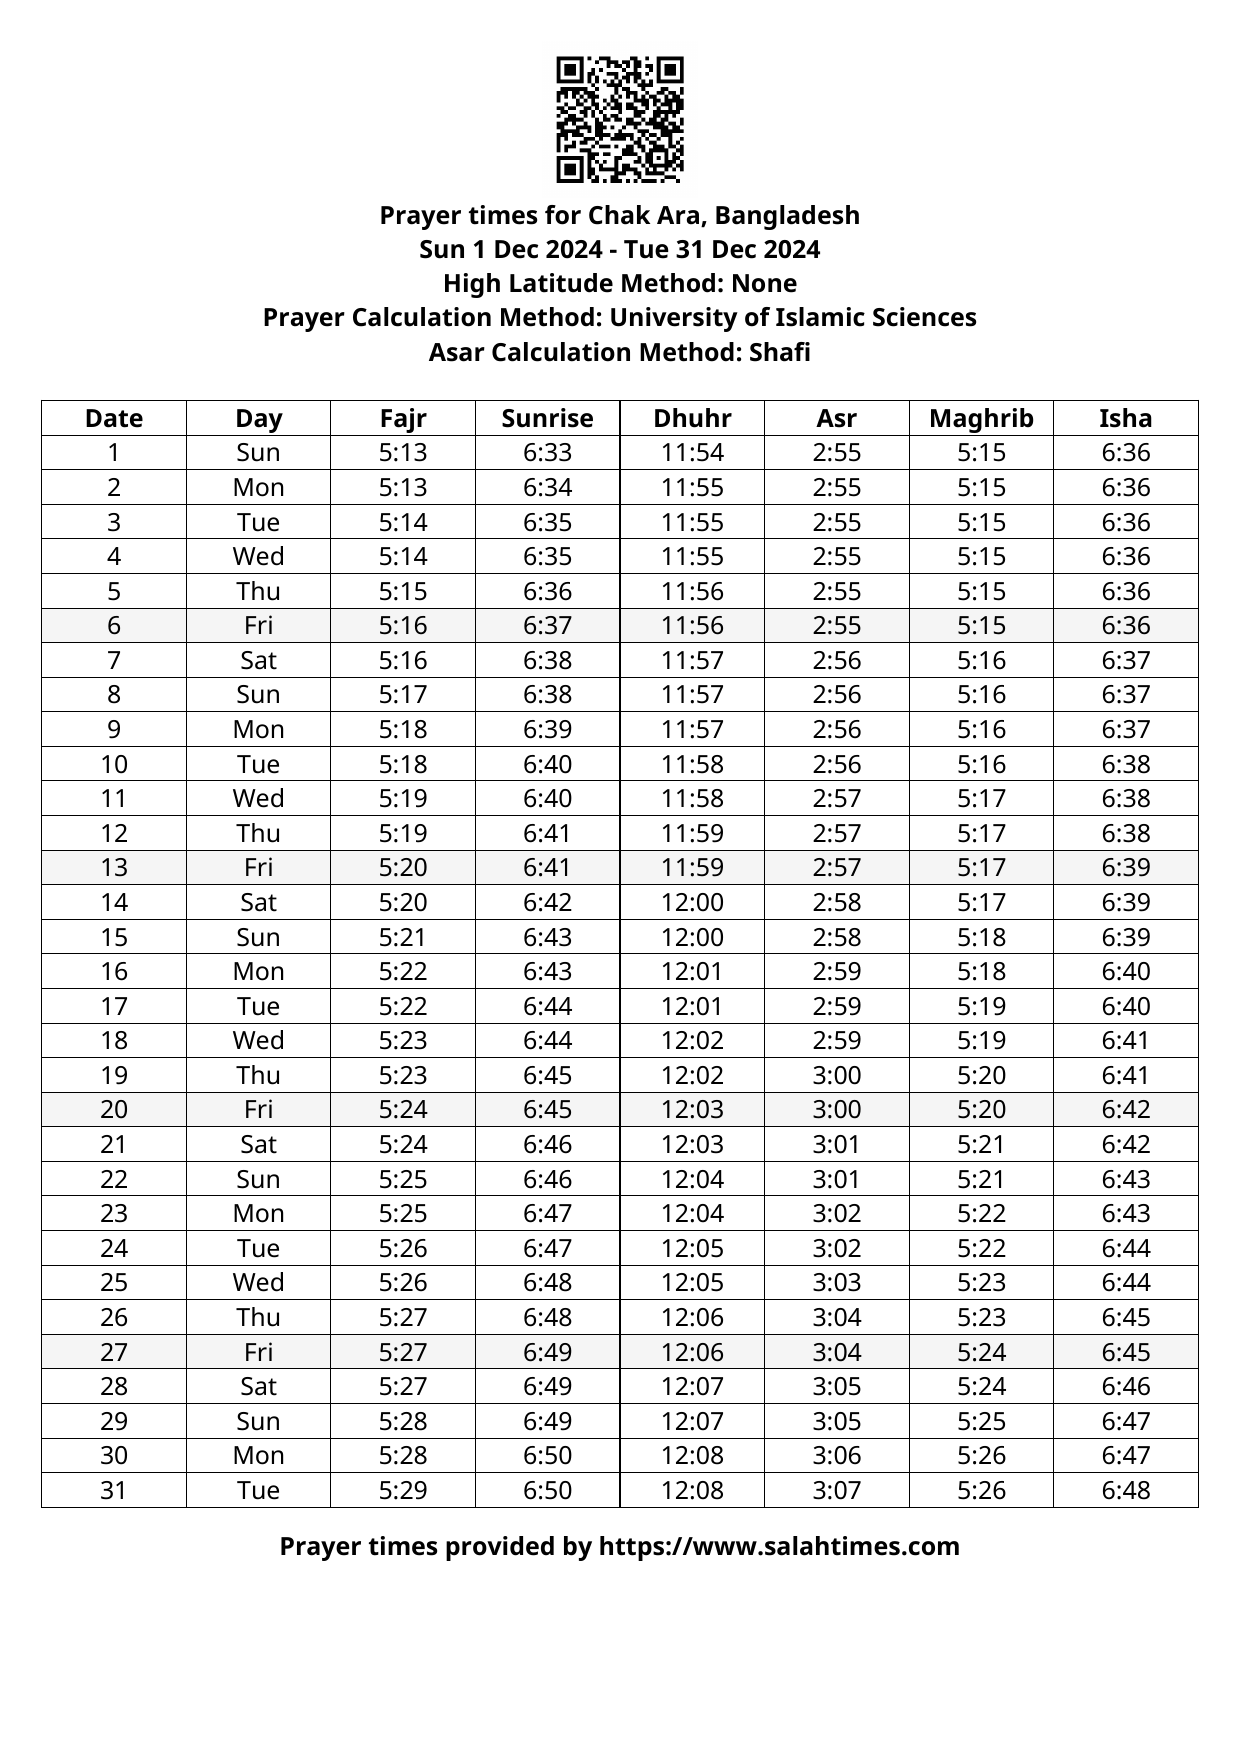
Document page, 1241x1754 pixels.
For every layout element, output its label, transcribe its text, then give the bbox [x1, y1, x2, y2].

table_cell 5:19 [910, 989, 1053, 1022]
table_cell 5:23 [331, 1024, 475, 1057]
table_cell 16 [42, 954, 186, 988]
table_cell 5:23 [910, 1300, 1053, 1334]
table_cell 12:06 [621, 1300, 764, 1334]
table_cell 12:02 [621, 1058, 764, 1092]
table_cell 4 [42, 539, 186, 573]
table_cell 5 [42, 574, 186, 607]
table_cell 6:40 [1054, 989, 1198, 1022]
table_cell 2:56 [765, 747, 909, 780]
table_cell 3:02 [765, 1196, 909, 1230]
table_cell 5:15 [910, 436, 1053, 469]
table_cell Mon [187, 954, 330, 988]
table_cell 27 [42, 1335, 186, 1368]
table_cell 2:59 [765, 954, 909, 988]
table_cell 12:03 [621, 1127, 764, 1161]
table_cell 31 [42, 1473, 186, 1507]
table_cell Tue [187, 747, 330, 780]
table_cell 6 [42, 609, 186, 642]
table_cell Tue [187, 1473, 330, 1507]
table_cell 11:56 [621, 574, 764, 607]
table_cell 6:40 [1054, 954, 1198, 988]
table_cell 3:04 [765, 1300, 909, 1334]
table_header Date [42, 401, 186, 434]
table_cell 15 [42, 920, 186, 953]
table_cell 2:57 [765, 816, 909, 849]
table_header Day [187, 401, 330, 434]
table_cell 5:15 [910, 539, 1053, 573]
table_cell 11:57 [621, 712, 764, 746]
table_cell Tue [187, 505, 330, 538]
table_cell 5:25 [910, 1404, 1053, 1437]
table_cell Mon [187, 1196, 330, 1230]
table_cell 6:45 [476, 1058, 619, 1092]
table_cell 8 [42, 678, 186, 711]
table_cell 5:20 [331, 851, 475, 884]
table_cell 5:23 [910, 1266, 1053, 1299]
table_cell 6:45 [1054, 1335, 1198, 1368]
table_cell 24 [42, 1231, 186, 1264]
table_cell 5:17 [910, 816, 1053, 849]
table_header Isha [1054, 401, 1198, 434]
text Prayer Calculation Method: University of Islamic Sciences [42, 300, 1198, 334]
table_cell Sun [187, 678, 330, 711]
table_cell Wed [187, 1024, 330, 1057]
table_cell 2:57 [765, 851, 909, 884]
table_cell 6:39 [1054, 885, 1198, 919]
table_cell 6:44 [1054, 1231, 1198, 1264]
table_cell 6:36 [1054, 470, 1198, 504]
table_cell 2:56 [765, 712, 909, 746]
table_cell 6:42 [1054, 1127, 1198, 1161]
table_cell 6:45 [476, 1093, 619, 1126]
table_cell 5:22 [331, 954, 475, 988]
table_cell 11:57 [621, 643, 764, 677]
table_cell 6:42 [1054, 1093, 1198, 1126]
table_cell Thu [187, 816, 330, 849]
table_cell 6:46 [1054, 1369, 1198, 1403]
table_cell 6:44 [476, 989, 619, 1022]
table_cell 6:49 [476, 1404, 619, 1437]
table_cell 25 [42, 1266, 186, 1299]
table_cell 6:41 [476, 851, 619, 884]
table_cell 5:17 [910, 851, 1053, 884]
table_header Fajr [331, 401, 475, 434]
table_cell 2:55 [765, 609, 909, 642]
table_cell 6:40 [476, 781, 619, 815]
table_cell 3:07 [765, 1473, 909, 1507]
table_header Asr [765, 401, 909, 434]
table_cell Tue [187, 1231, 330, 1264]
table_cell 6:43 [476, 954, 619, 988]
table_cell 5:20 [331, 885, 475, 919]
table_cell 6:40 [476, 747, 619, 780]
table_header Dhuhr [621, 401, 764, 434]
table_cell 5:18 [910, 954, 1053, 988]
table_cell 11:55 [621, 470, 764, 504]
table_cell 6:37 [1054, 678, 1198, 711]
table_cell 5:15 [910, 609, 1053, 642]
table_cell 11:54 [621, 436, 764, 469]
table_cell Sun [187, 920, 330, 953]
table_cell 14 [42, 885, 186, 919]
table_cell Mon [187, 1439, 330, 1472]
table_cell 6:36 [476, 574, 619, 607]
table_cell 11:59 [621, 816, 764, 849]
table_cell 5:27 [331, 1369, 475, 1403]
table_cell 5:22 [331, 989, 475, 1022]
table_cell 12:00 [621, 885, 764, 919]
table_cell 6:33 [476, 436, 619, 469]
table_cell 18 [42, 1024, 186, 1057]
table_cell 11:55 [621, 505, 764, 538]
table_cell 6:41 [1054, 1058, 1198, 1092]
table_cell 2:55 [765, 436, 909, 469]
table_cell 12:05 [621, 1266, 764, 1299]
table_cell 5:21 [910, 1127, 1053, 1161]
table_cell Mon [187, 470, 330, 504]
table_cell Fri [187, 1335, 330, 1368]
table_cell 6:34 [476, 470, 619, 504]
table_cell Sun [187, 1162, 330, 1195]
table_cell 6:45 [1054, 1300, 1198, 1334]
table_cell 5:24 [910, 1369, 1053, 1403]
table_cell 5:22 [910, 1196, 1053, 1230]
table_cell 3:02 [765, 1231, 909, 1264]
table_cell 5:19 [910, 1024, 1053, 1057]
table_cell 6:36 [1054, 436, 1198, 469]
table_cell 19 [42, 1058, 186, 1092]
table_cell 6:38 [1054, 747, 1198, 780]
table_cell 5:26 [910, 1439, 1053, 1472]
table_cell 30 [42, 1439, 186, 1472]
table_cell 12:07 [621, 1369, 764, 1403]
table_cell 5:28 [331, 1439, 475, 1472]
table_cell Thu [187, 1300, 330, 1334]
table_cell 2 [42, 470, 186, 504]
table_cell 5:17 [910, 885, 1053, 919]
table_cell 22 [42, 1162, 186, 1195]
table_cell 5:24 [910, 1335, 1053, 1368]
table_cell 6:48 [476, 1300, 619, 1334]
table_header Maghrib [910, 401, 1053, 434]
table_cell 6:36 [1054, 505, 1198, 538]
table_cell 11:56 [621, 609, 764, 642]
table_cell 6:39 [1054, 851, 1198, 884]
table_cell 12:00 [621, 920, 764, 953]
table_cell 5:24 [331, 1127, 475, 1161]
table_cell 12:04 [621, 1196, 764, 1230]
table_cell 6:49 [476, 1369, 619, 1403]
table_cell 6:41 [476, 816, 619, 849]
table_cell 5:15 [910, 470, 1053, 504]
table_cell 5:16 [331, 643, 475, 677]
table_cell 6:44 [476, 1024, 619, 1057]
table_cell 23 [42, 1196, 186, 1230]
table_cell 6:35 [476, 539, 619, 573]
table_cell 5:16 [331, 609, 475, 642]
table_cell 5:15 [910, 505, 1053, 538]
table_cell 6:47 [476, 1231, 619, 1264]
table_cell 5:13 [331, 436, 475, 469]
table_cell 5:15 [910, 574, 1053, 607]
table_cell 3 [42, 505, 186, 538]
table_cell 5:20 [910, 1093, 1053, 1126]
table_cell 17 [42, 989, 186, 1022]
table_cell Mon [187, 712, 330, 746]
table_cell 6:35 [476, 505, 619, 538]
table_cell 6:38 [476, 643, 619, 677]
table_cell 6:49 [476, 1335, 619, 1368]
table_cell 26 [42, 1300, 186, 1334]
table_cell 5:17 [331, 678, 475, 711]
table_cell 5:16 [910, 678, 1053, 711]
table_cell 12:02 [621, 1024, 764, 1057]
table_cell 12:03 [621, 1093, 764, 1126]
table_cell 2:55 [765, 470, 909, 504]
table_cell 2:57 [765, 781, 909, 815]
table_cell 3:01 [765, 1162, 909, 1195]
table_cell 2:56 [765, 678, 909, 711]
table_cell 5:28 [331, 1404, 475, 1437]
table_cell 12:04 [621, 1162, 764, 1195]
table_cell 5:18 [331, 747, 475, 780]
table_cell 6:43 [476, 920, 619, 953]
table_header Sunrise [476, 401, 619, 434]
table_cell Sat [187, 1369, 330, 1403]
table_cell 21 [42, 1127, 186, 1161]
table_cell Sat [187, 1127, 330, 1161]
table_cell 11:58 [621, 781, 764, 815]
text High Latitude Method: None [42, 266, 1198, 300]
table_cell 12 [42, 816, 186, 849]
table_cell 2:56 [765, 643, 909, 677]
table_cell Sun [187, 1404, 330, 1437]
table_cell 7 [42, 643, 186, 677]
table_cell 5:26 [910, 1473, 1053, 1507]
table_cell 2:55 [765, 574, 909, 607]
table_cell 3:05 [765, 1369, 909, 1403]
text Prayer times for Chak Ara, Bangladesh [42, 198, 1198, 232]
table_cell 5:27 [331, 1335, 475, 1368]
table_cell 5:21 [331, 920, 475, 953]
table_cell 6:46 [476, 1127, 619, 1161]
table_cell 12:08 [621, 1439, 764, 1472]
table_cell 6:47 [1054, 1439, 1198, 1472]
table_cell 11:57 [621, 678, 764, 711]
table_cell 3:01 [765, 1127, 909, 1161]
table_cell 5:25 [331, 1162, 475, 1195]
table_cell 3:00 [765, 1058, 909, 1092]
table_cell 5:22 [910, 1231, 1053, 1264]
table_cell 29 [42, 1404, 186, 1437]
table_cell 6:44 [1054, 1266, 1198, 1299]
table_cell 5:24 [331, 1093, 475, 1126]
table_cell Sat [187, 643, 330, 677]
table_cell 12:05 [621, 1231, 764, 1264]
table_cell 5:26 [331, 1266, 475, 1299]
table_cell 5:14 [331, 539, 475, 573]
table_cell 3:04 [765, 1335, 909, 1368]
table_cell 5:27 [331, 1300, 475, 1334]
table_cell 6:38 [476, 678, 619, 711]
table_cell 6:42 [476, 885, 619, 919]
table_cell 5:18 [910, 920, 1053, 953]
table_cell 2:58 [765, 885, 909, 919]
table_cell 6:37 [476, 609, 619, 642]
table_cell 3:00 [765, 1093, 909, 1126]
table_cell Wed [187, 1266, 330, 1299]
table_cell 2:59 [765, 989, 909, 1022]
table_cell 6:43 [1054, 1162, 1198, 1195]
table_cell 5:14 [331, 505, 475, 538]
table_cell 2:59 [765, 1024, 909, 1057]
table_cell 6:36 [1054, 574, 1198, 607]
table_cell 3:06 [765, 1439, 909, 1472]
table_cell 5:16 [910, 747, 1053, 780]
table_cell 12:01 [621, 954, 764, 988]
table_cell 6:36 [1054, 609, 1198, 642]
table_cell 12:06 [621, 1335, 764, 1368]
text Asar Calculation Method: Shafi [42, 334, 1198, 368]
table_cell 6:50 [476, 1473, 619, 1507]
table_cell 6:47 [1054, 1404, 1198, 1437]
table_cell 10 [42, 747, 186, 780]
table_cell 6:41 [1054, 1024, 1198, 1057]
table_cell 6:37 [1054, 643, 1198, 677]
table_cell 13 [42, 851, 186, 884]
table_cell 9 [42, 712, 186, 746]
table_cell 2:55 [765, 539, 909, 573]
table_cell 6:43 [1054, 1196, 1198, 1230]
table_cell 6:38 [1054, 816, 1198, 849]
table_cell 6:50 [476, 1439, 619, 1472]
table_cell Thu [187, 1058, 330, 1092]
table_cell 5:26 [331, 1231, 475, 1264]
table_cell 11:58 [621, 747, 764, 780]
table_cell 5:16 [910, 643, 1053, 677]
table_cell Fri [187, 851, 330, 884]
table_cell 5:19 [331, 816, 475, 849]
table_cell 5:20 [910, 1058, 1053, 1092]
table_cell 6:36 [1054, 539, 1198, 573]
table_cell 5:21 [910, 1162, 1053, 1195]
table_cell 12:08 [621, 1473, 764, 1507]
table_cell 12:07 [621, 1404, 764, 1437]
table_cell Thu [187, 574, 330, 607]
table_cell 20 [42, 1093, 186, 1126]
table_cell 6:39 [476, 712, 619, 746]
table_cell 6:46 [476, 1162, 619, 1195]
table_cell 6:47 [476, 1196, 619, 1230]
table_cell 5:19 [331, 781, 475, 815]
table_cell 6:39 [1054, 920, 1198, 953]
table_cell 6:48 [476, 1266, 619, 1299]
table_cell 5:18 [331, 712, 475, 746]
table_cell 5:25 [331, 1196, 475, 1230]
table_cell 28 [42, 1369, 186, 1403]
table_cell 6:37 [1054, 712, 1198, 746]
table_cell 5:23 [331, 1058, 475, 1092]
table_cell 5:29 [331, 1473, 475, 1507]
table_cell 2:58 [765, 920, 909, 953]
table_cell 3:05 [765, 1404, 909, 1437]
table_cell 6:38 [1054, 781, 1198, 815]
table_cell 2:55 [765, 505, 909, 538]
table_cell 1 [42, 436, 186, 469]
picture [542, 41, 699, 198]
table_cell Sat [187, 885, 330, 919]
table_cell 5:13 [331, 470, 475, 504]
table_cell 5:16 [910, 712, 1053, 746]
table_cell 12:01 [621, 989, 764, 1022]
table_cell 5:17 [910, 781, 1053, 815]
table_cell 3:03 [765, 1266, 909, 1299]
table_cell Tue [187, 989, 330, 1022]
table_cell 11:59 [621, 851, 764, 884]
table_cell Wed [187, 781, 330, 815]
text Prayer times provided by https://www.salahtimes.com [42, 1528, 1198, 1563]
table_cell Sun [187, 436, 330, 469]
table_cell 11:55 [621, 539, 764, 573]
table_cell 5:15 [331, 574, 475, 607]
table_cell 11 [42, 781, 186, 815]
table_cell Wed [187, 539, 330, 573]
table_cell Fri [187, 609, 330, 642]
text Sun 1 Dec 2024 - Tue 31 Dec 2024 [42, 232, 1198, 266]
table_cell 6:48 [1054, 1473, 1198, 1507]
table_cell Fri [187, 1093, 330, 1126]
